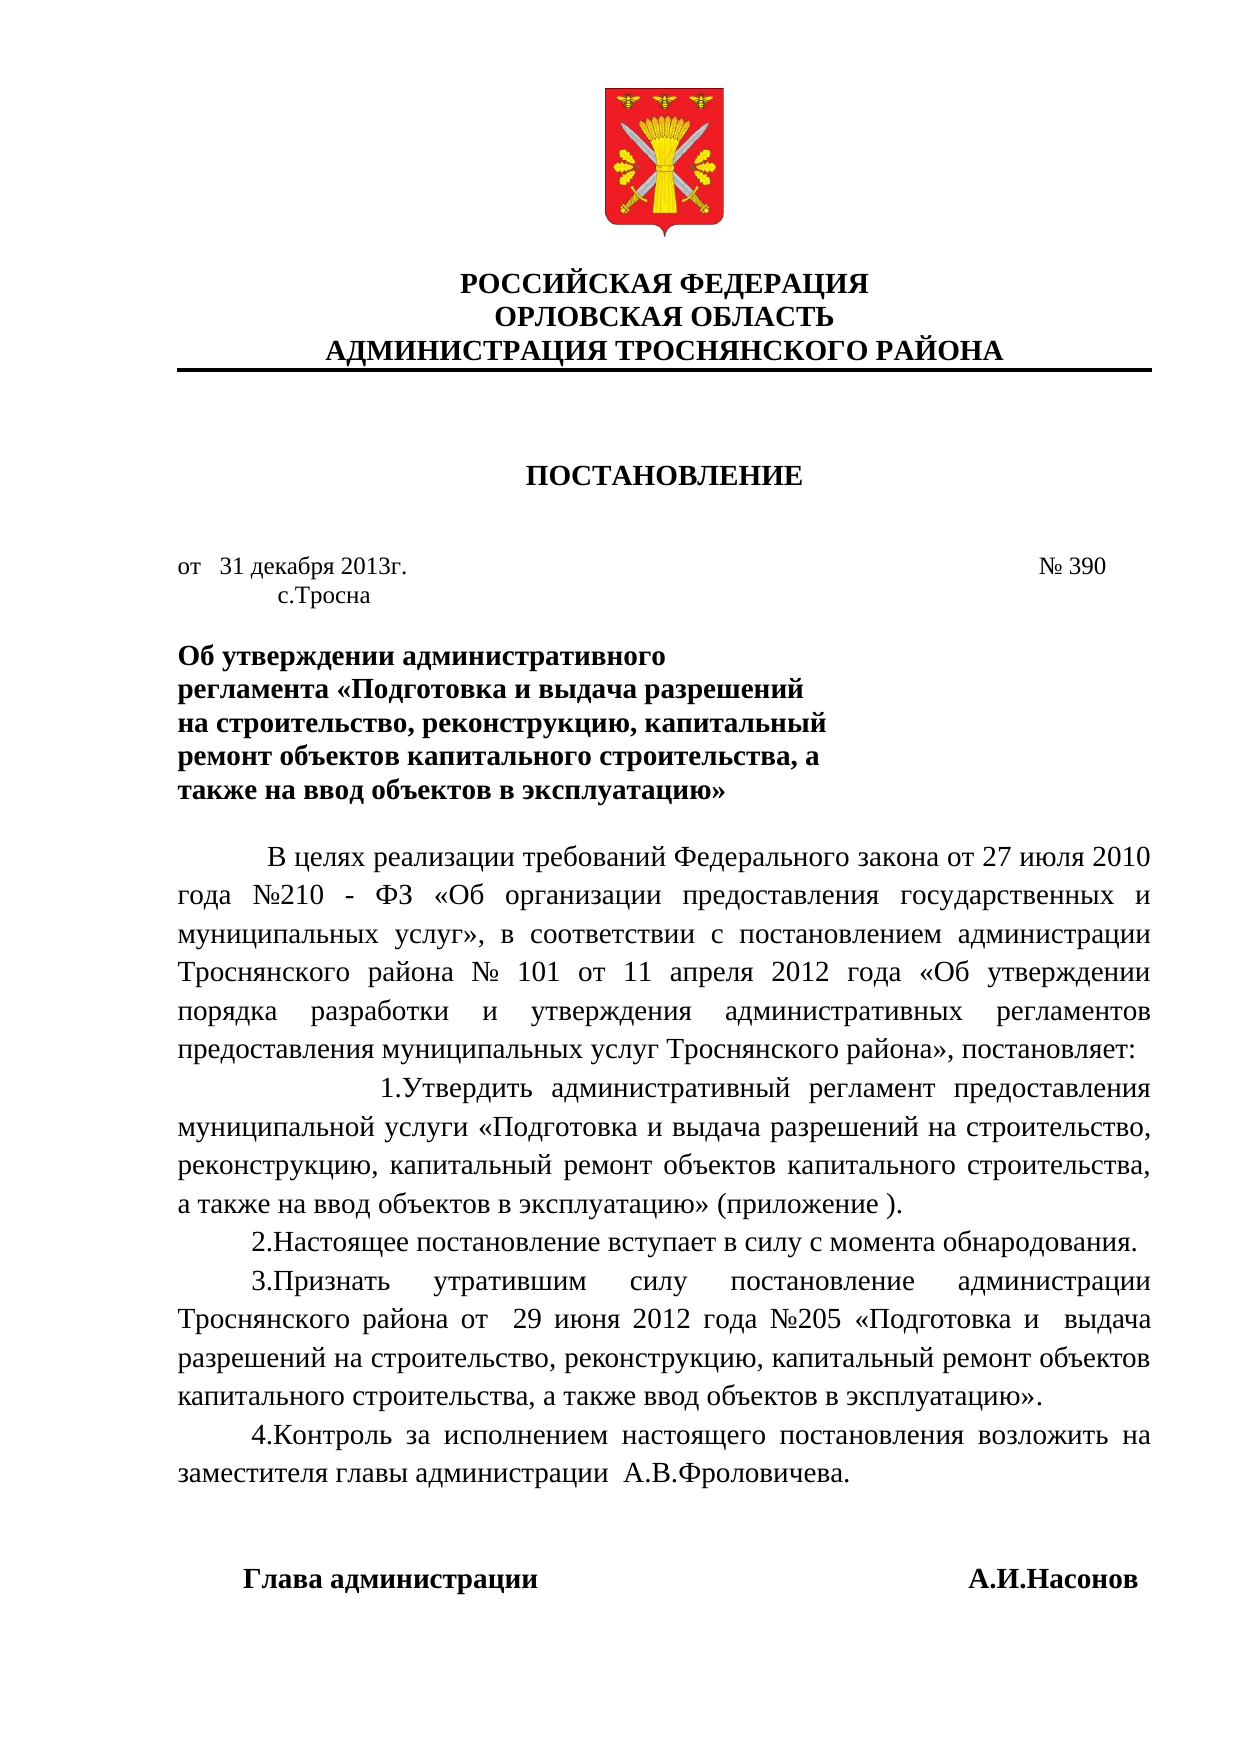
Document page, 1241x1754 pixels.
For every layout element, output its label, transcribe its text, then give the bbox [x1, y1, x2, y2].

text регламента «Подготовка и выдача разрешений [177, 671, 1152, 705]
text ремонт объектов капитального строительства, а [177, 738, 1152, 772]
text от 31 декабря 2013г. № 390 [177, 551, 1152, 580]
text 2.Настоящее постановление вступает в силу с момента обнародования. [177, 1224, 1152, 1258]
text ПОСТАНОВЛЕНИЕ [177, 458, 1152, 491]
text Об утверждении административного [177, 638, 1152, 671]
text с.Тросна [177, 580, 1152, 609]
text 4.Контроль за исполнением настоящего постановления возложить на заместителя главы администрации А.В.Фроловичева. [177, 1417, 1152, 1489]
text 1.Утвердить административный регламент предоставления муниципальной услуги «Подготовка и выдача разрешений на строительство, реконструкцию, капитальный ремонт объектов капитального строительства, а также на ввод объектов в эксплуатацию» (приложение ). [177, 1070, 1152, 1219]
text АДМИНИСТРАЦИЯ ТРОСНЯНСКОГО РАЙОНА [177, 333, 1152, 368]
text Глава администрации А.И.Насонов [177, 1561, 1152, 1595]
text РОССИЙСКАЯ ФЕДЕРАЦИЯ [177, 266, 1152, 299]
text 3.Признать утратившим силу постановление администрации Троснянского района от 29 июня 2012 года №205 «Подготовка и выдача разрешений на строительство, реконструкцию, капитальный ремонт объектов капитального строительства, а также ввод объектов в эксплуатацию». [177, 1263, 1152, 1412]
text ОРЛОВСКАЯ ОБЛАСТЬ [177, 299, 1152, 333]
text на строительство, реконструкцию, капитальный [177, 705, 1152, 738]
text В целях реализации требований Федерального закона от 27 июля 2010 года №210 - ФЗ «Об организации предоставления государственных и муниципальных услуг», в соответствии с постановлением администрации Троснянского района № 101 от 11 апреля 2012 года «Об утверждении порядка разработки и утверждения административных регламентов предоставления муниципальных услуг Троснянского района», постановляет: [177, 839, 1152, 1065]
picture [605, 88, 724, 237]
text также на ввод объектов в эксплуатацию» [177, 772, 1152, 805]
